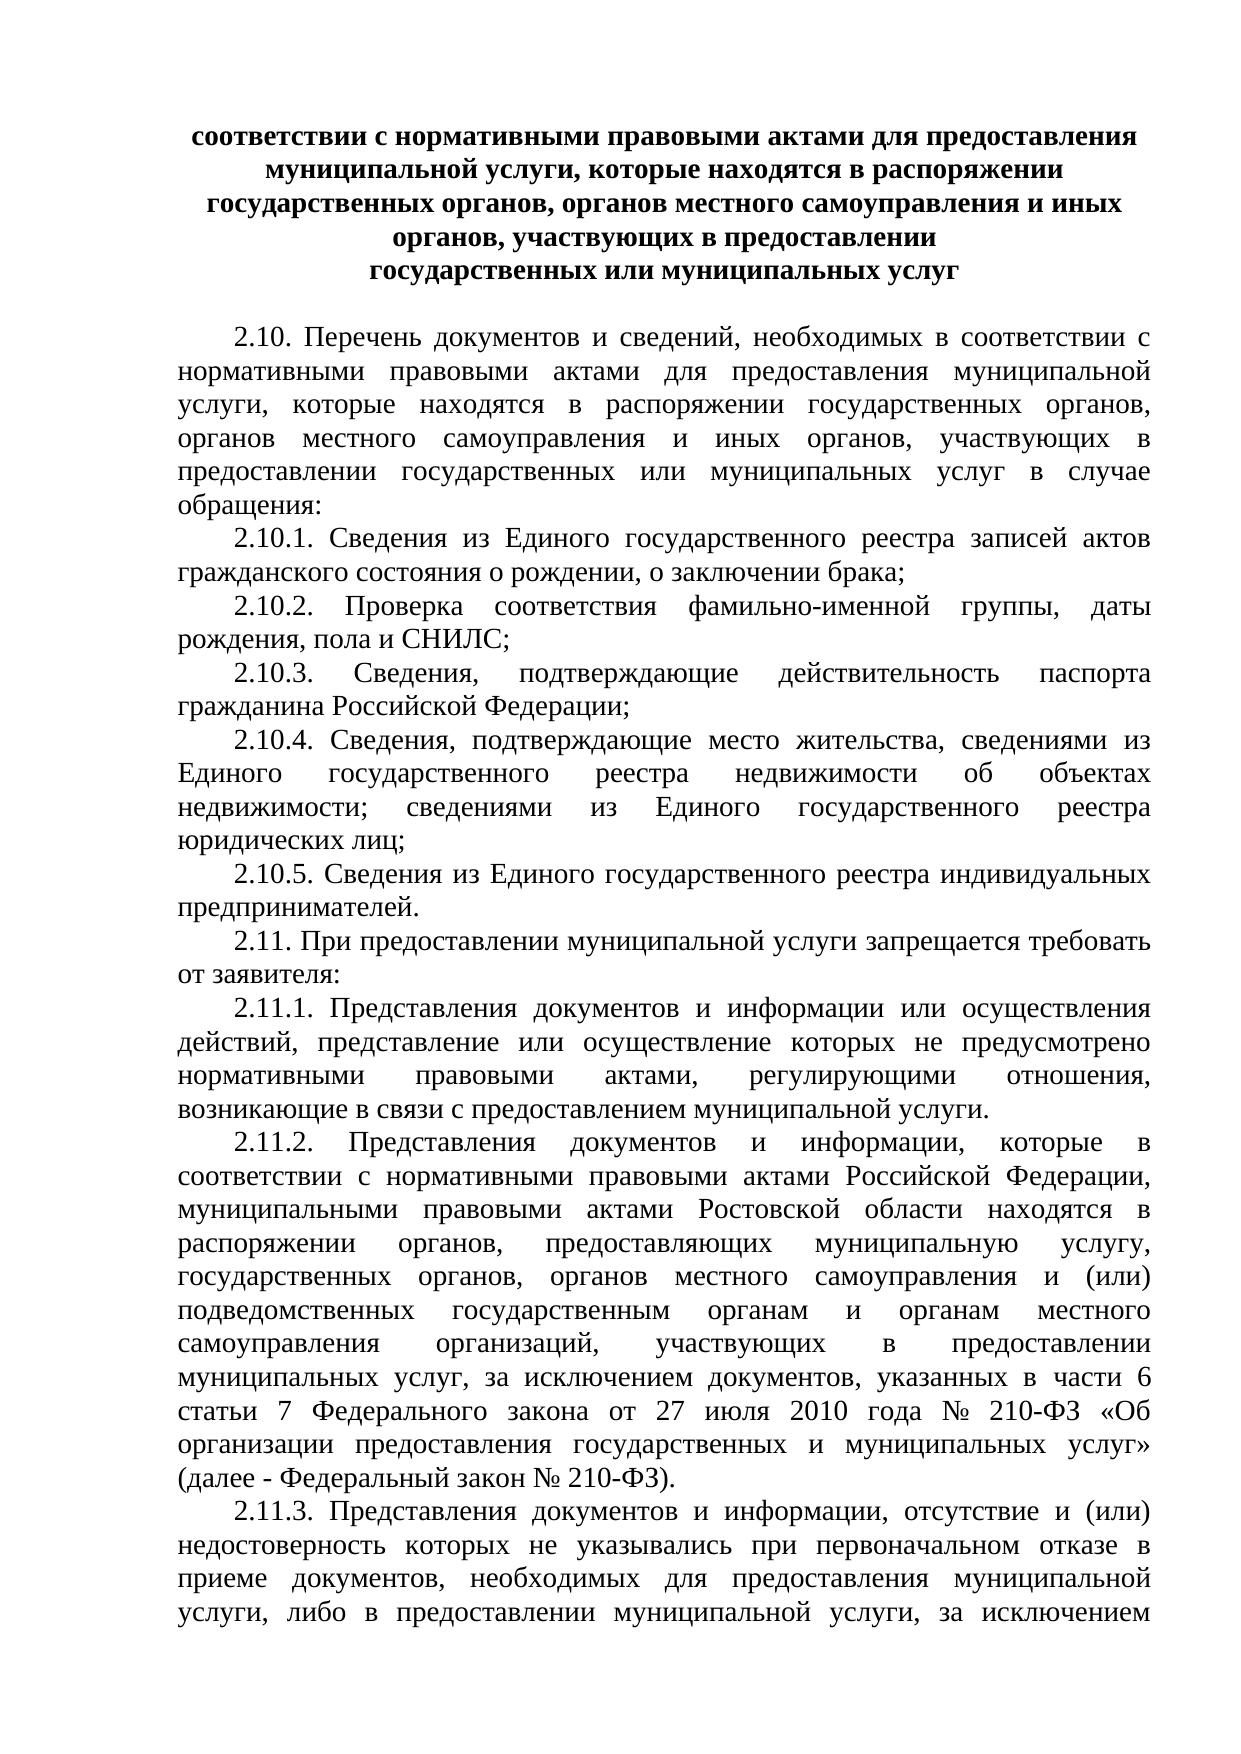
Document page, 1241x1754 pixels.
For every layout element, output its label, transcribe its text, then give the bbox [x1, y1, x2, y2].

text 2.10.4. Сведения, подтверждающие место жительства, сведениями из Единого государственного реестра недвижимости об объектах недвижимости; сведениями из Единого государственного реестра юридических лиц; [177, 722, 1152, 856]
text 2.10.3. Сведения, подтверждающие действительность паспорта гражданина Российской Федерации; [177, 655, 1152, 722]
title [177, 118, 1152, 252]
text 2.11. При предоставлении муниципальной услуги запрещается требовать от заявителя: [177, 923, 1152, 990]
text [177, 1493, 1152, 1627]
text 2.10.2. Проверка соответствия фамильно-именной группы, даты рождения, пола и СНИЛС; [177, 588, 1152, 655]
text 2.10. Перечень документов и сведений, необходимых в соответствии с нормативными правовыми актами для предоставления муниципальной услуги, которые находятся в распоряжении государственных органов, органов местного самоуправления и иных органов, участвующих в предоставлении государственных или муниципальных услуг в случае обращения: [177, 319, 1152, 521]
text 2.10.5. Сведения из Единого государственного реестра индивидуальных предпринимателей. [177, 856, 1152, 923]
text 2.10.1. Сведения из Единого государственного реестра записей актов гражданского состояния о рождении, о заключении брака; [177, 521, 1152, 588]
text 2.11.1. Представления документов и информации или осуществления действий, представление или осуществление которых не предусмотрено нормативными правовыми актами, регулирующими отношения, возникающие в связи с предоставлением муниципальной услуги. [177, 990, 1152, 1124]
title государственных или муниципальных услуг [177, 252, 1152, 286]
text 2.11.2. Представления документов и информации, которые в соответствии с нормативными правовыми актами Российской Федерации, муниципальными правовыми актами Ростовской области находятся в распоряжении органов, предоставляющих муниципальную услугу, государственных органов, органов местного самоуправления и (или) подведомственных государственным органам и органам местного самоуправления организаций, участвующих в предоставлении муниципальных услуг, за исключением документов, указанных в части 6 статьи 7 Федерального закона от 27 июля 2010 года № 210-ФЗ «Об организации предоставления государственных и муниципальных услуг» (далее - Федеральный закон № 210-ФЗ). [177, 1124, 1152, 1493]
